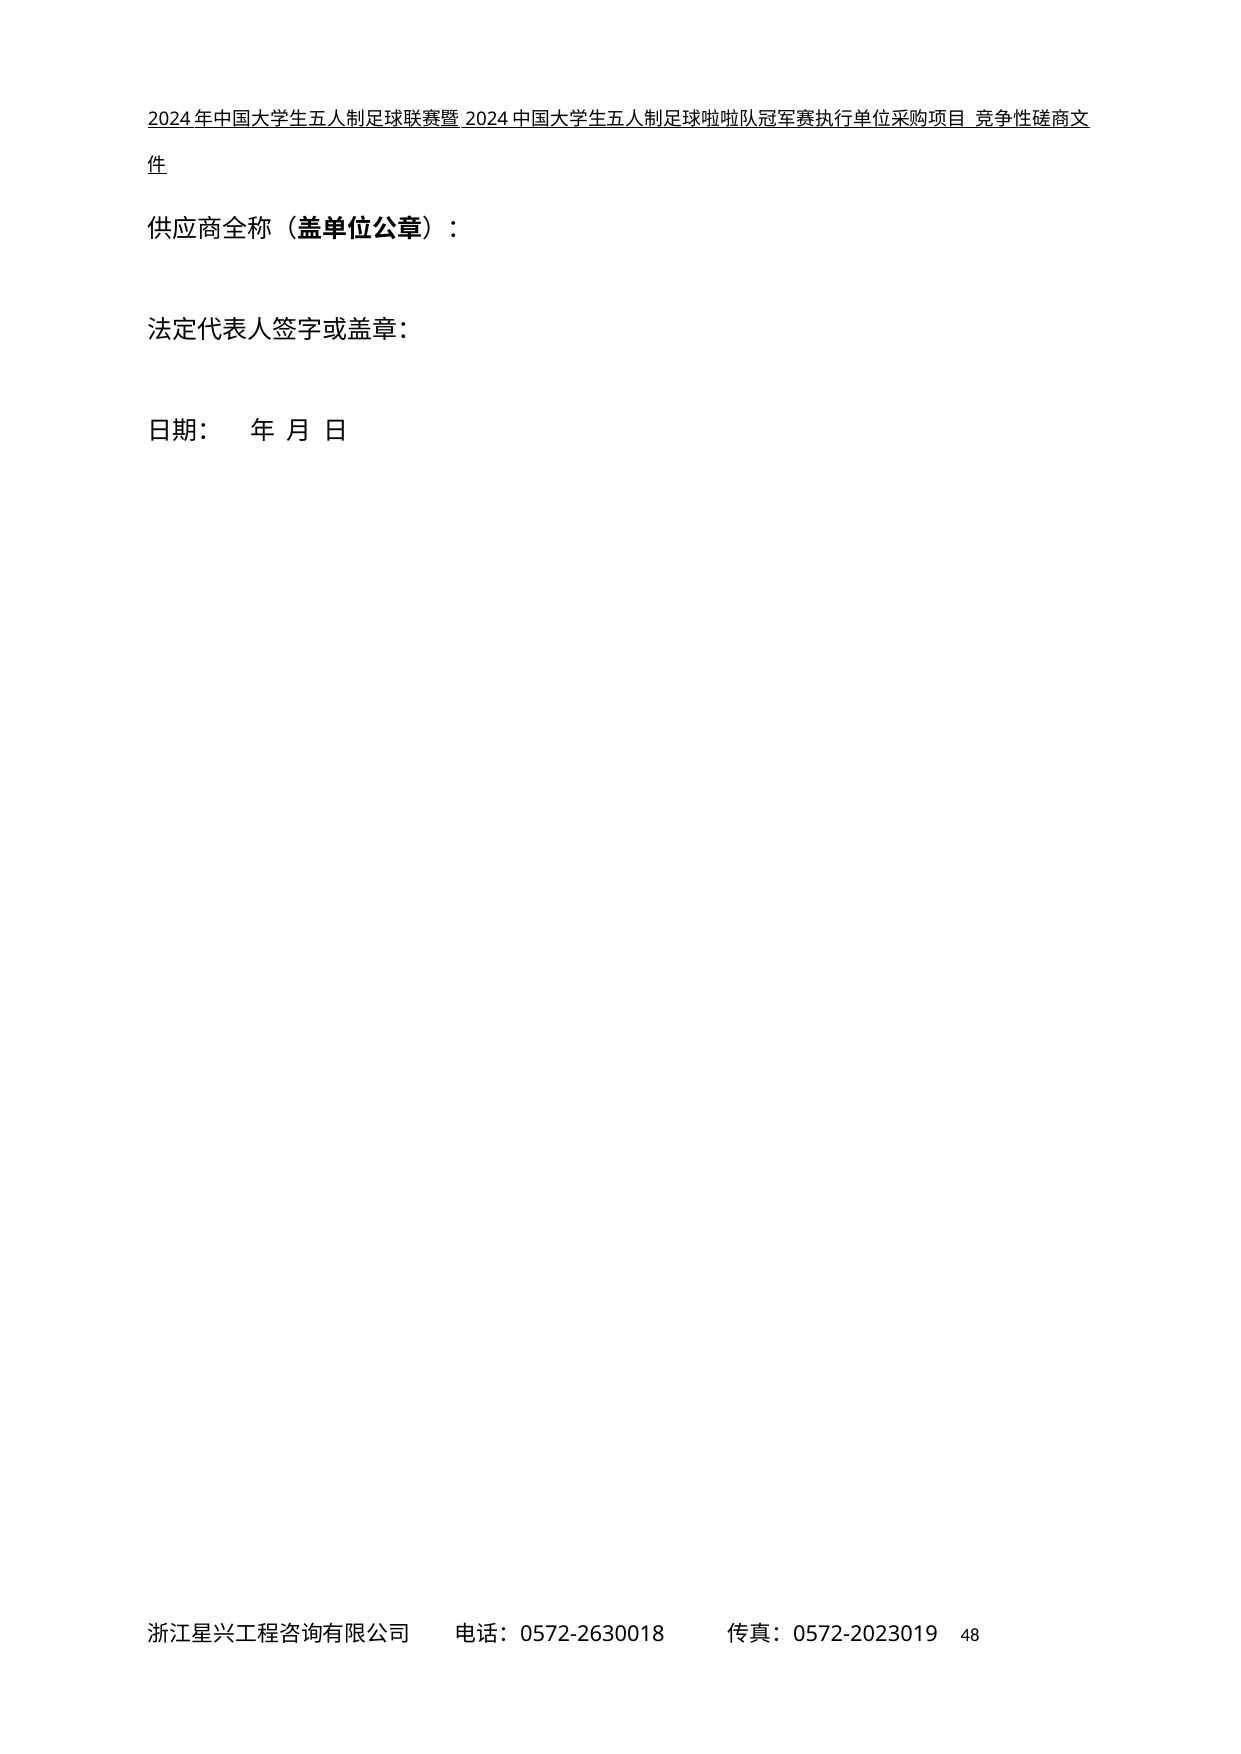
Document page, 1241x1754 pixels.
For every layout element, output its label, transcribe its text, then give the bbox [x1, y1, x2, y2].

text 日期： 年 月 日 [148, 396, 1093, 461]
text 法定代表人签字或盖章： [148, 295, 1093, 360]
text 供应商全称（盖单位公章）： [148, 194, 1093, 259]
